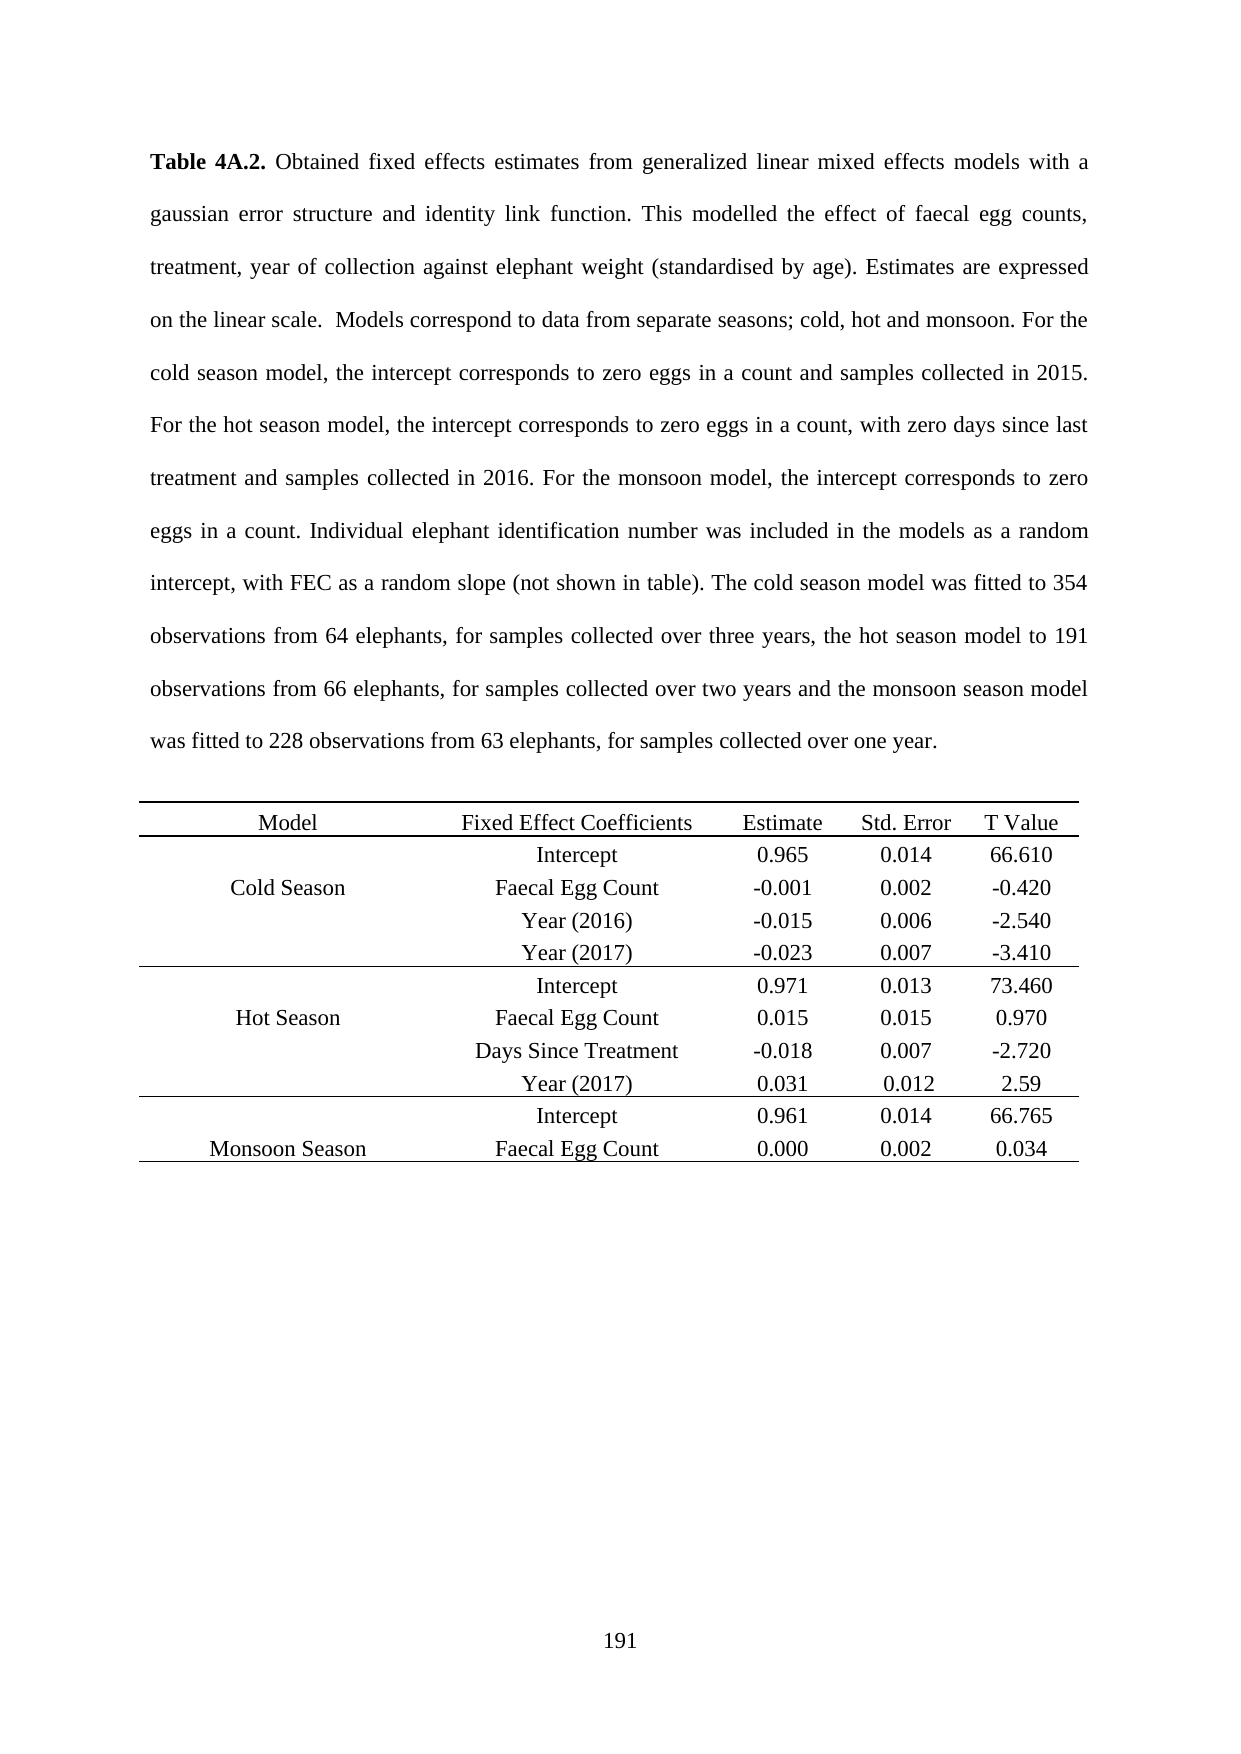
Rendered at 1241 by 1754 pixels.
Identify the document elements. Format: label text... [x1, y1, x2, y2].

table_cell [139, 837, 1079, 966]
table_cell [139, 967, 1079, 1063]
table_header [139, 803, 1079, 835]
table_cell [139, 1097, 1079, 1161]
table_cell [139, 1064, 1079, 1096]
text Table 4A.2. Obtained fixed effects estimates from generalized linear mixed effects models with a gaussian error structure and identity link function. This modelled the effect of faecal egg counts, treatment, year of collection against elephant weight (standardised by age). Estimates are expressed on the linear scale. Models correspond to data from separate seasons; cold, hot and monsoon. For the cold season model, the intercept corresponds to zero eggs in a count and samples collected in 2015. For the hot season model, the intercept corresponds to zero eggs in a count, with zero days since last treatment and samples collected in 2016. For the monsoon model, the intercept corresponds to zero eggs in a count. Individual elephant identification number was included in the models as a random intercept, with FEC as a random slope (not shown in table). The cold season model was fitted to 354 observations from 64 elephants, for samples collected over three years, the hot season model to 191 observations from 66 elephants, for samples collected over two years and the monsoon season model was fitted to 228 observations from 63 elephants, for samples collected over one year. [150, 148, 1090, 754]
